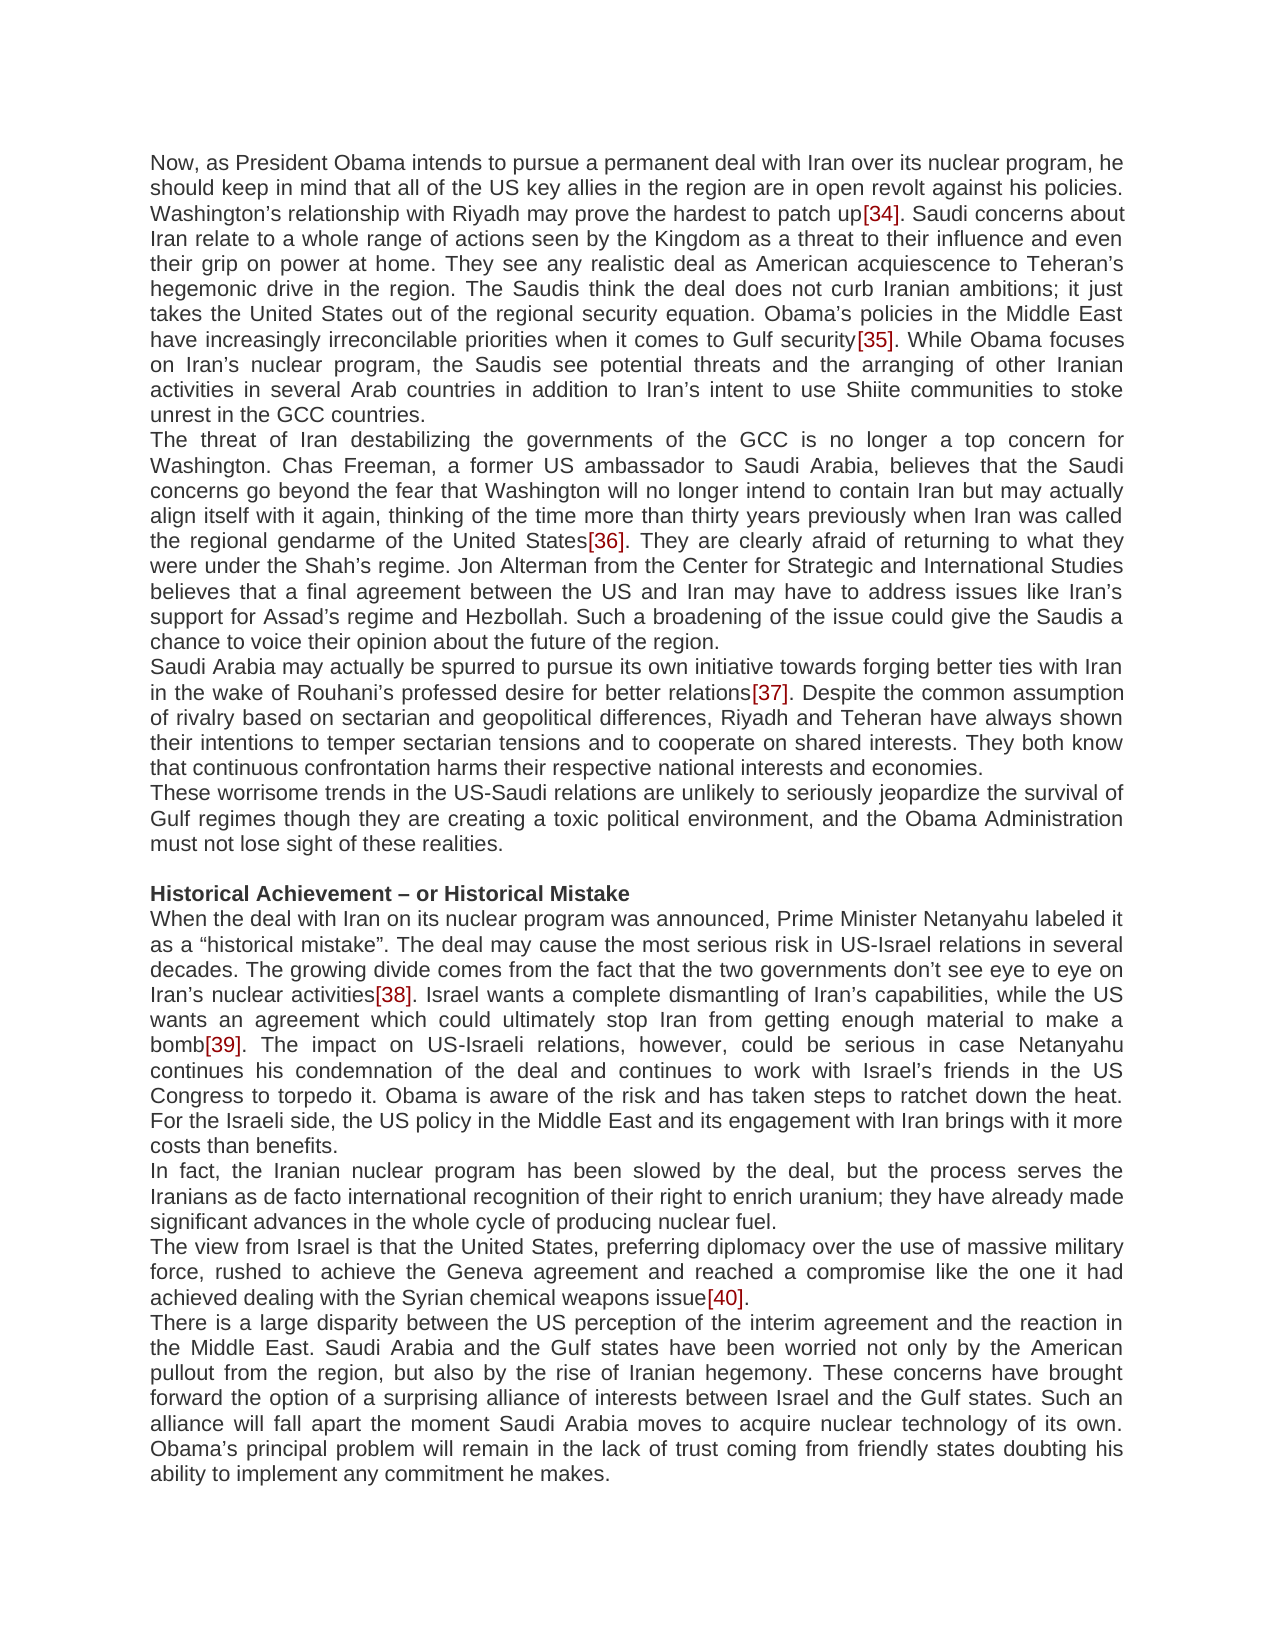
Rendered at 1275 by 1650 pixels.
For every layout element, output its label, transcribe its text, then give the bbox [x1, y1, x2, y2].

text These worrisome trends in the US-Saudi relations are unlikely to seriously jeopardize the survival of Gulf regimes though they are creating a toxic political environment, and the Obama Administration must not lose sight of these realities. [150, 780, 1125, 856]
text The threat of Iran destabilizing the governments of the GCC is no longer a top concern for Washington. Chas Freeman, a former US ambassador to Saudi Arabia, believes that the Saudi concerns go beyond the fear that Washington will no longer intend to contain Iran but may actually align itself with it again, thinking of the time more than thirty years previously when Iran was called the regional gendarme of the United States[36]. They are clearly afraid of returning to what they were under the Shah’s regime. Jon Alterman from the Center for Strategic and International Studies believes that a final agreement between the US and Iran may have to address issues like Iran’s support for Assad’s regime and Hezbollah. Such a broadening of the issue could give the Saudis a chance to voice their opinion about the future of the region. [150, 427, 1125, 654]
text Saudi Arabia may actually be spurred to pursue its own initiative towards forging better ties with Iran in the wake of Rouhani’s professed desire for better relations[37]. Despite the common assumption of rivalry based on sectarian and geopolitical differences, Riyadh and Teheran have always shown their intentions to temper sectarian tensions and to cooperate on shared interests. They both know that continuous confrontation harms their respective national interests and economies. [150, 654, 1125, 780]
text There is a large disparity between the US perception of the interim agreement and the reaction in the Middle East. Saudi Arabia and the Gulf states have been worried not only by the American pullout from the region, but also by the rise of Iranian hegemony. These concerns have brought forward the option of a surprising alliance of interests between Israel and the Gulf states. Such an alliance will fall apart the moment Saudi Arabia moves to acquire nuclear technology of its own. Obama’s principal problem will remain in the lack of trust coming from friendly states doubting his ability to implement any commitment he makes. [150, 1309, 1125, 1486]
text In fact, the Iranian nuclear program has been slowed by the deal, but the process serves the Iranians as de facto international recognition of their right to enrich uranium; they have already made significant advances in the whole cycle of producing nuclear fuel. [150, 1158, 1125, 1234]
text Historical Achievement – or Historical Mistake [150, 881, 1125, 906]
text When the deal with Iran on its nuclear program was announced, Prime Minister Netanyahu labeled it as a “historical mistake”. The deal may cause the most serious risk in US-Israel relations in several decades. The growing divide comes from the fact that the two governments don’t see eye to eye on Iran’s nuclear activities[38]. Israel wants a complete dismantling of Iran’s capabilities, while the US wants an agreement which could ultimately stop Iran from getting enough material to make a bomb[39]. The impact on US-Israeli relations, however, could be serious in case Netanyahu continues his condemnation of the deal and continues to work with Israel’s friends in the US Congress to torpedo it. Obama is aware of the risk and has taken steps to ratchet down the heat. For the Israeli side, the US policy in the Middle East and its engagement with Iran brings with it more costs than benefits. [150, 906, 1125, 1158]
text Now, as President Obama intends to pursue a permanent deal with Iran over its nuclear program, he should keep in mind that all of the US key allies in the region are in open revolt against his policies. Washington’s relationship with Riyadh may prove the hardest to patch up[34]. Saudi concerns about Iran relate to a whole range of actions seen by the Kingdom as a threat to their influence and even their grip on power at home. They see any realistic deal as American acquiescence to Teheran’s hegemonic drive in the region. The Saudis think the deal does not curb Iranian ambitions; it just takes the United States out of the regional security equation. Obama’s policies in the Middle East have increasingly irreconcilable priorities when it comes to Gulf security[35]. While Obama focuses on Iran’s nuclear program, the Saudis see potential threats and the arranging of other Iranian activities in several Arab countries in addition to Iran’s intent to use Shiite communities to stoke unrest in the GCC countries. [150, 150, 1125, 427]
text The view from Israel is that the United States, preferring diplomacy over the use of massive military force, rushed to achieve the Geneva agreement and reached a compromise like the one it had achieved dealing with the Syrian chemical weapons issue[40]. [150, 1234, 1125, 1309]
